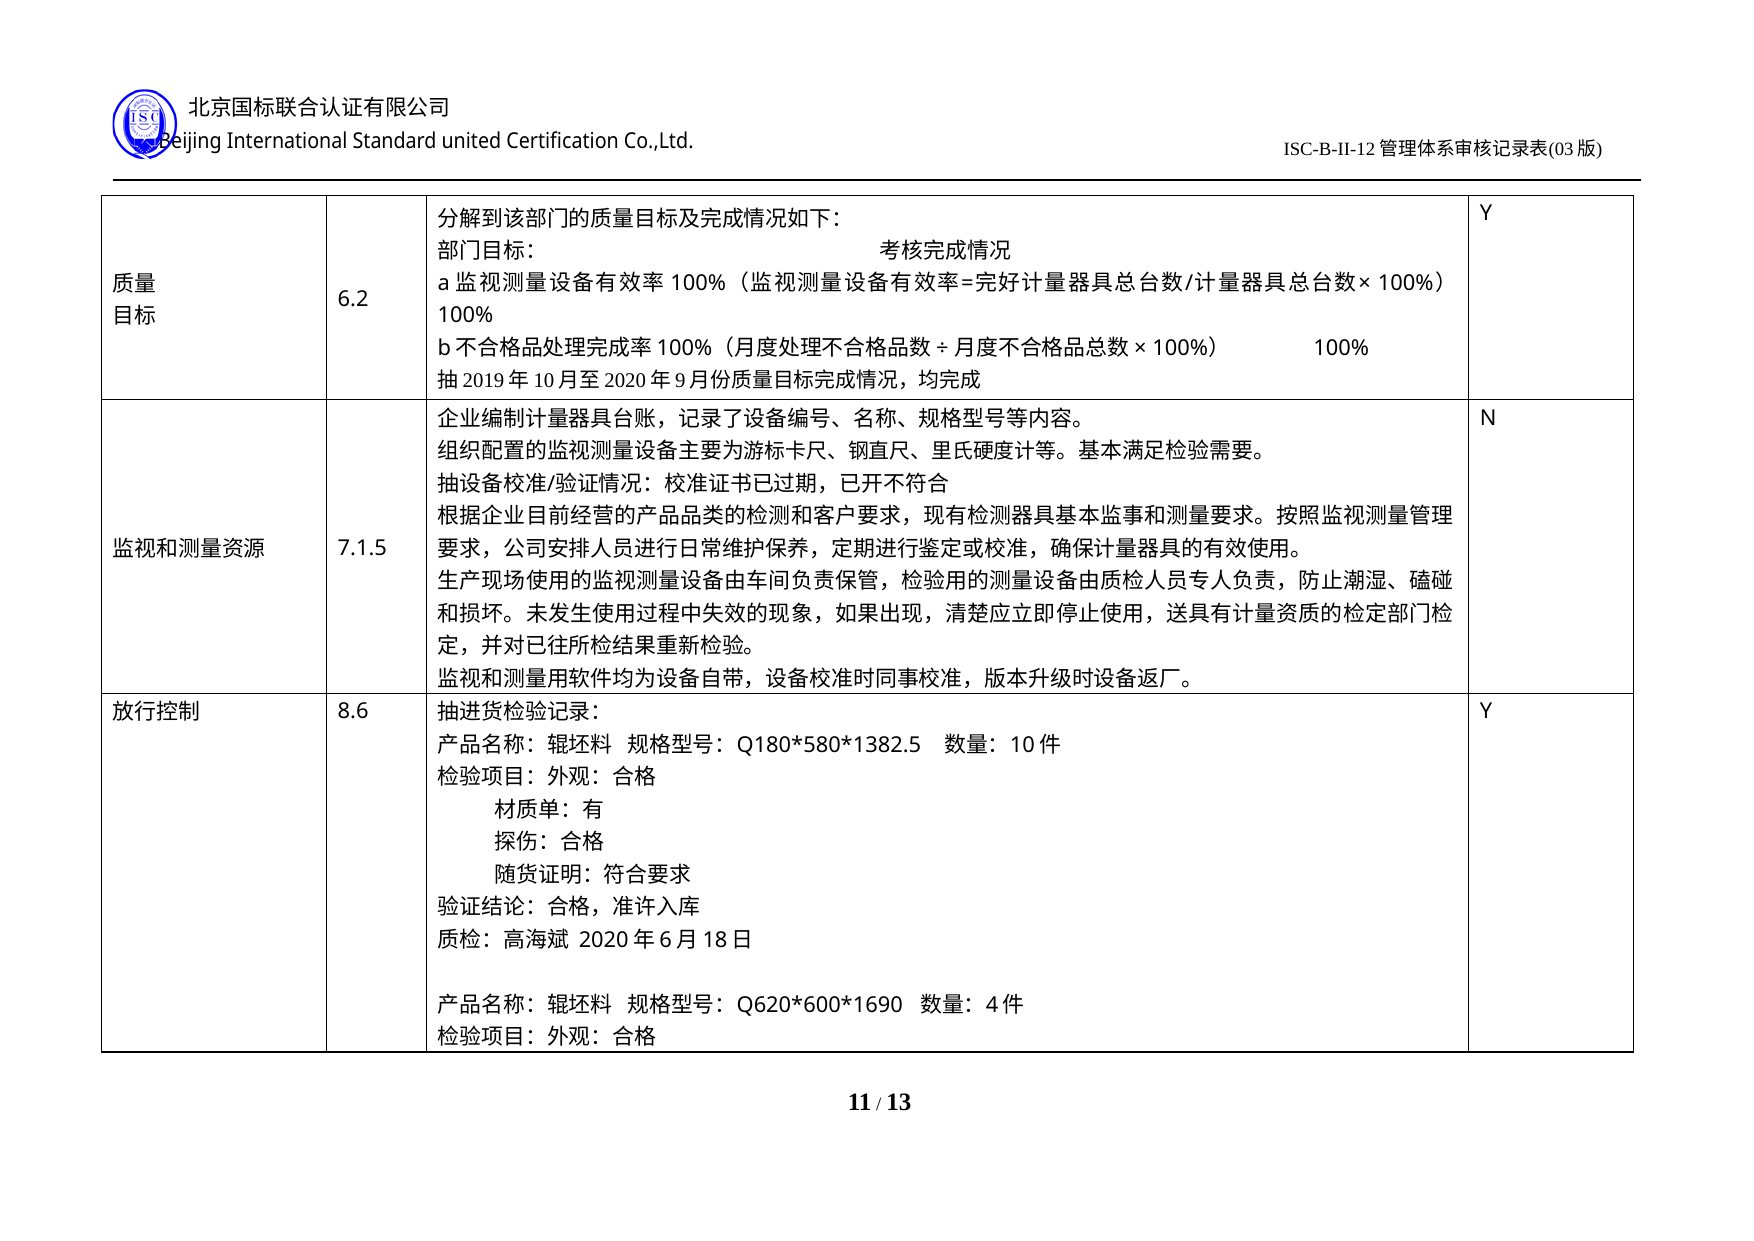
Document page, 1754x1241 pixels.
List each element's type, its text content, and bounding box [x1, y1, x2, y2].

table_cell N [1469, 400, 1633, 693]
table_cell 企业编制计量器具台账，记录了设备编号、名称、规格型号等内容。 组织配置的监视测量设备主要为游标卡尺、钢直尺、里氏硬度计等。基本满足检验需要。 抽设备校准/验证情况：校准证书已过期，已开不符合 根据企业目前经营的产品品类的检测和客户要求，现有检测器具基本监事和测量要求。按照监视测量管理要求，公司安排人员进行日常维护保养，定期进行鉴定或校准，确保计量器具的有效使用。 生产现场使用的监视测量设备由车间负责保管，检验用的测量设备由质检人员专人负责，防止潮湿、磕碰和损坏。未发生使用过程中失效的现象，如果出现，清楚应立即停止使用，送具有计量资质的检定部门检定，并对已往所检结果重新检验。 监视和测量用软件均为设备自带，设备校准时同事校准，版本升级时设备返厂。 [427, 400, 1468, 693]
table_cell 分解到该部门的质量目标及完成情况如下： 部门目标： 考核完成情况 a监视测量设备有效率100%（监视测量设备有效率=完好计量器具总台数/计量器具总台数× 100%） 100% b不合格品处理完成率100%（月度处理不合格品数 ÷ 月度不合格品总数 × 100%） 100% 抽2019年10月至2020年9月份质量目标完成情况，均完成 [427, 196, 1468, 399]
table_cell 监视和测量资源 [102, 400, 326, 693]
table_cell Y [1469, 694, 1633, 1051]
table_cell 8.6 [327, 694, 426, 1051]
table_cell 6.2 [327, 196, 426, 399]
table_cell 放行控制 [102, 694, 326, 1051]
picture [112, 89, 180, 158]
table_cell 质量 目标 [102, 196, 326, 399]
table_cell Y [1469, 196, 1633, 399]
table_cell 7.1.5 [327, 400, 426, 693]
